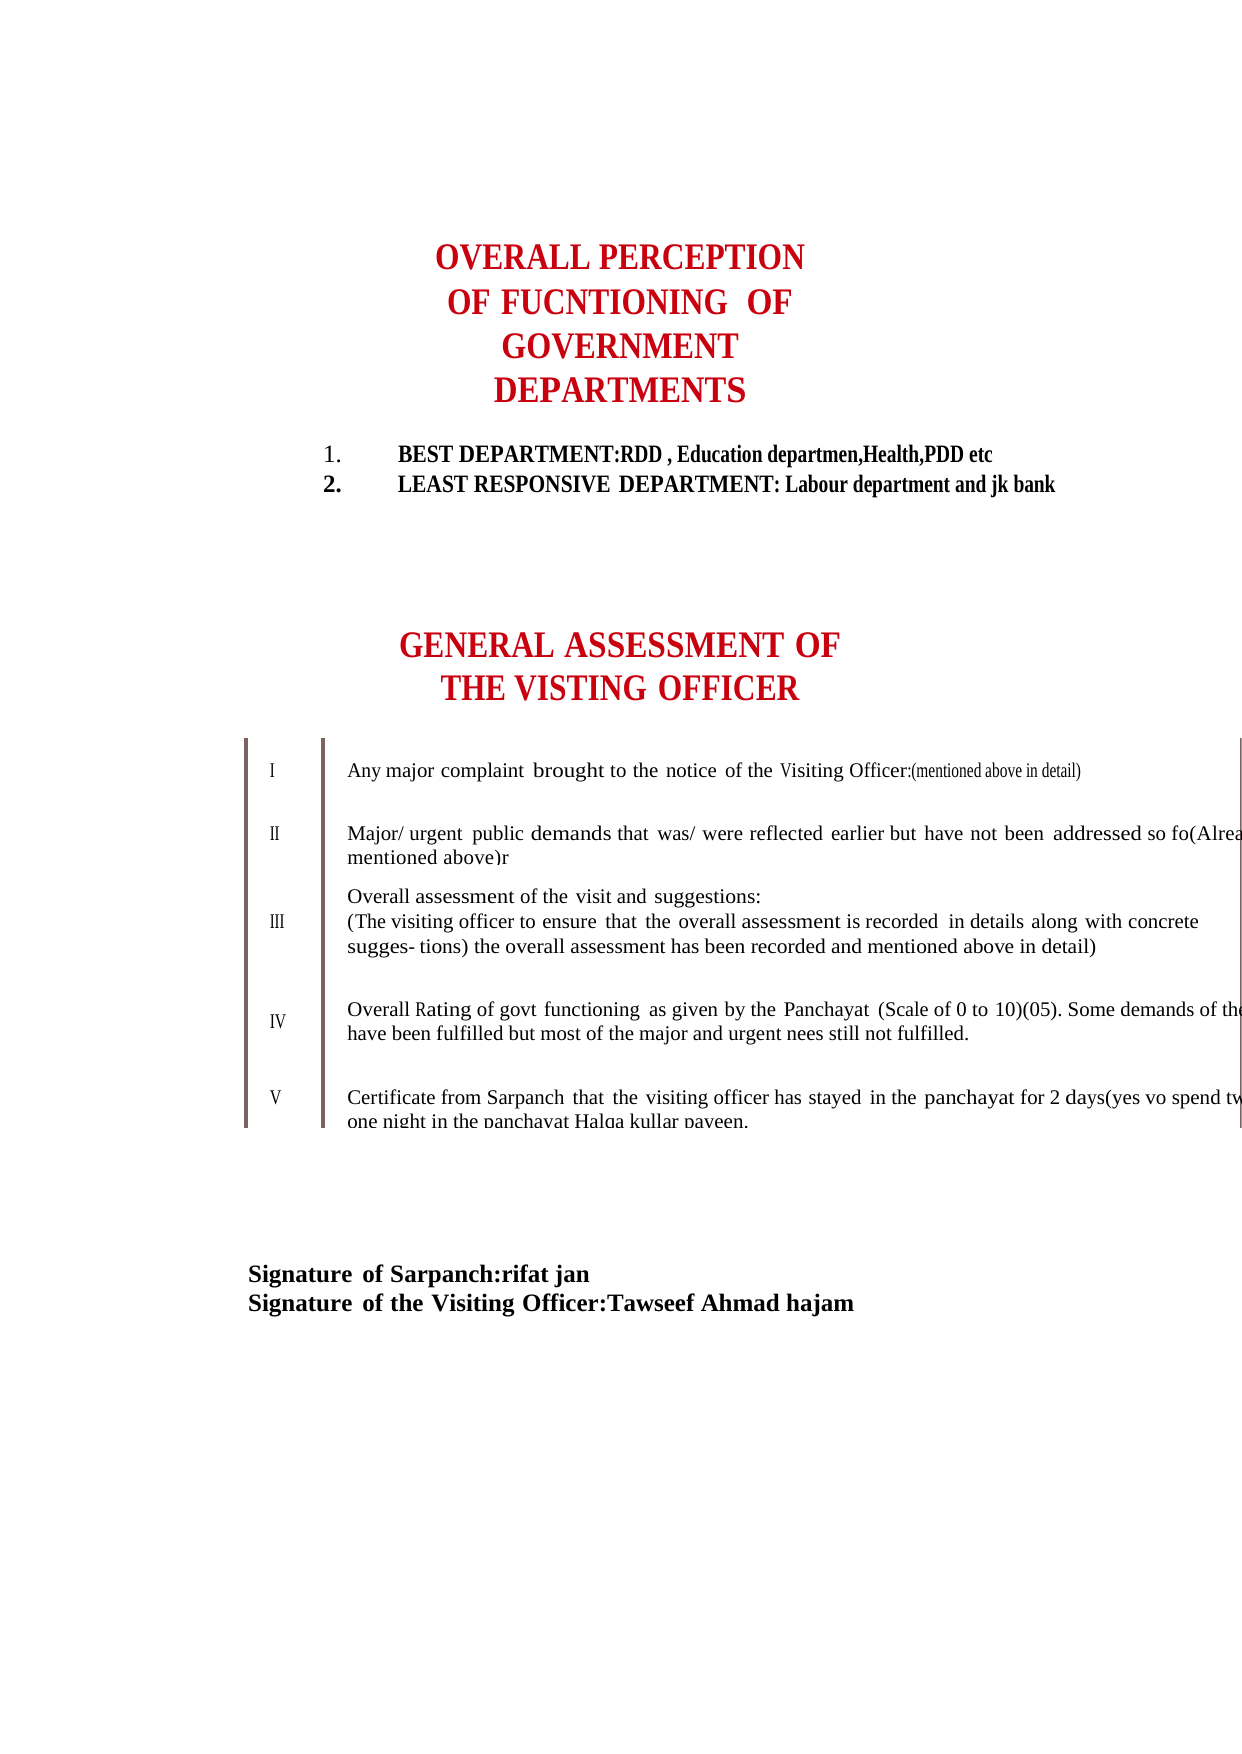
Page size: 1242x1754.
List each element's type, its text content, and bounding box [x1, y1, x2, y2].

text 2. LEAST RESPONSIVE DEPARTMENT: Labour department and jk bank [323, 469, 1067, 498]
table_cell II [248, 801, 321, 864]
table_cell Major/ urgent public demands that was/ were reflected earlier but have not been addressed so fo(Already mentioned above)r r: [325, 801, 1240, 864]
table_cell Certificate from Sarpanch that the visiting officer has stayed in the panchayat for 2 days(yes vo spend two day and one night in the panchayat Halqa kullar payeen. [325, 1065, 1240, 1128]
table_header I [248, 738, 321, 801]
text 1. BEST DEPARTMENT:RDD , Education departmen,Health,PDD etc [323, 439, 1067, 468]
table_cell V [248, 1065, 321, 1128]
table_header Any major complaint brought to the notice of the Visiting Officer:(mentioned above in detail) [325, 738, 1240, 801]
table_cell IV [248, 977, 321, 1065]
table_cell III [248, 864, 321, 977]
table_cell Overall assessment of the visit and suggestions: (The visiting officer to ensure that the overall assessment is recorded in details along with concrete sugges- tions) the overall assessment has been recorded and mentioned above in detail) [325, 864, 1240, 977]
text Signature of Sarpanch:rifat jan Signature of the Visiting Officer:Tawseef Ahmad hajam [248, 1259, 1067, 1317]
text GENERAL ASSESSMENT OF THE VISTING OFFICER [384, 622, 856, 708]
text OVERALL PERCEPTION OF FUCNTIONING OF GOVERNMENT DEPARTMENTS [424, 235, 815, 411]
table_cell Overall Rating of govt functioning as given by the Panchayat (Scale of 0 to 10)(05). Some demands of the people have been fulfilled but most of the major and urgent nees still not fulfilled. [325, 977, 1240, 1065]
